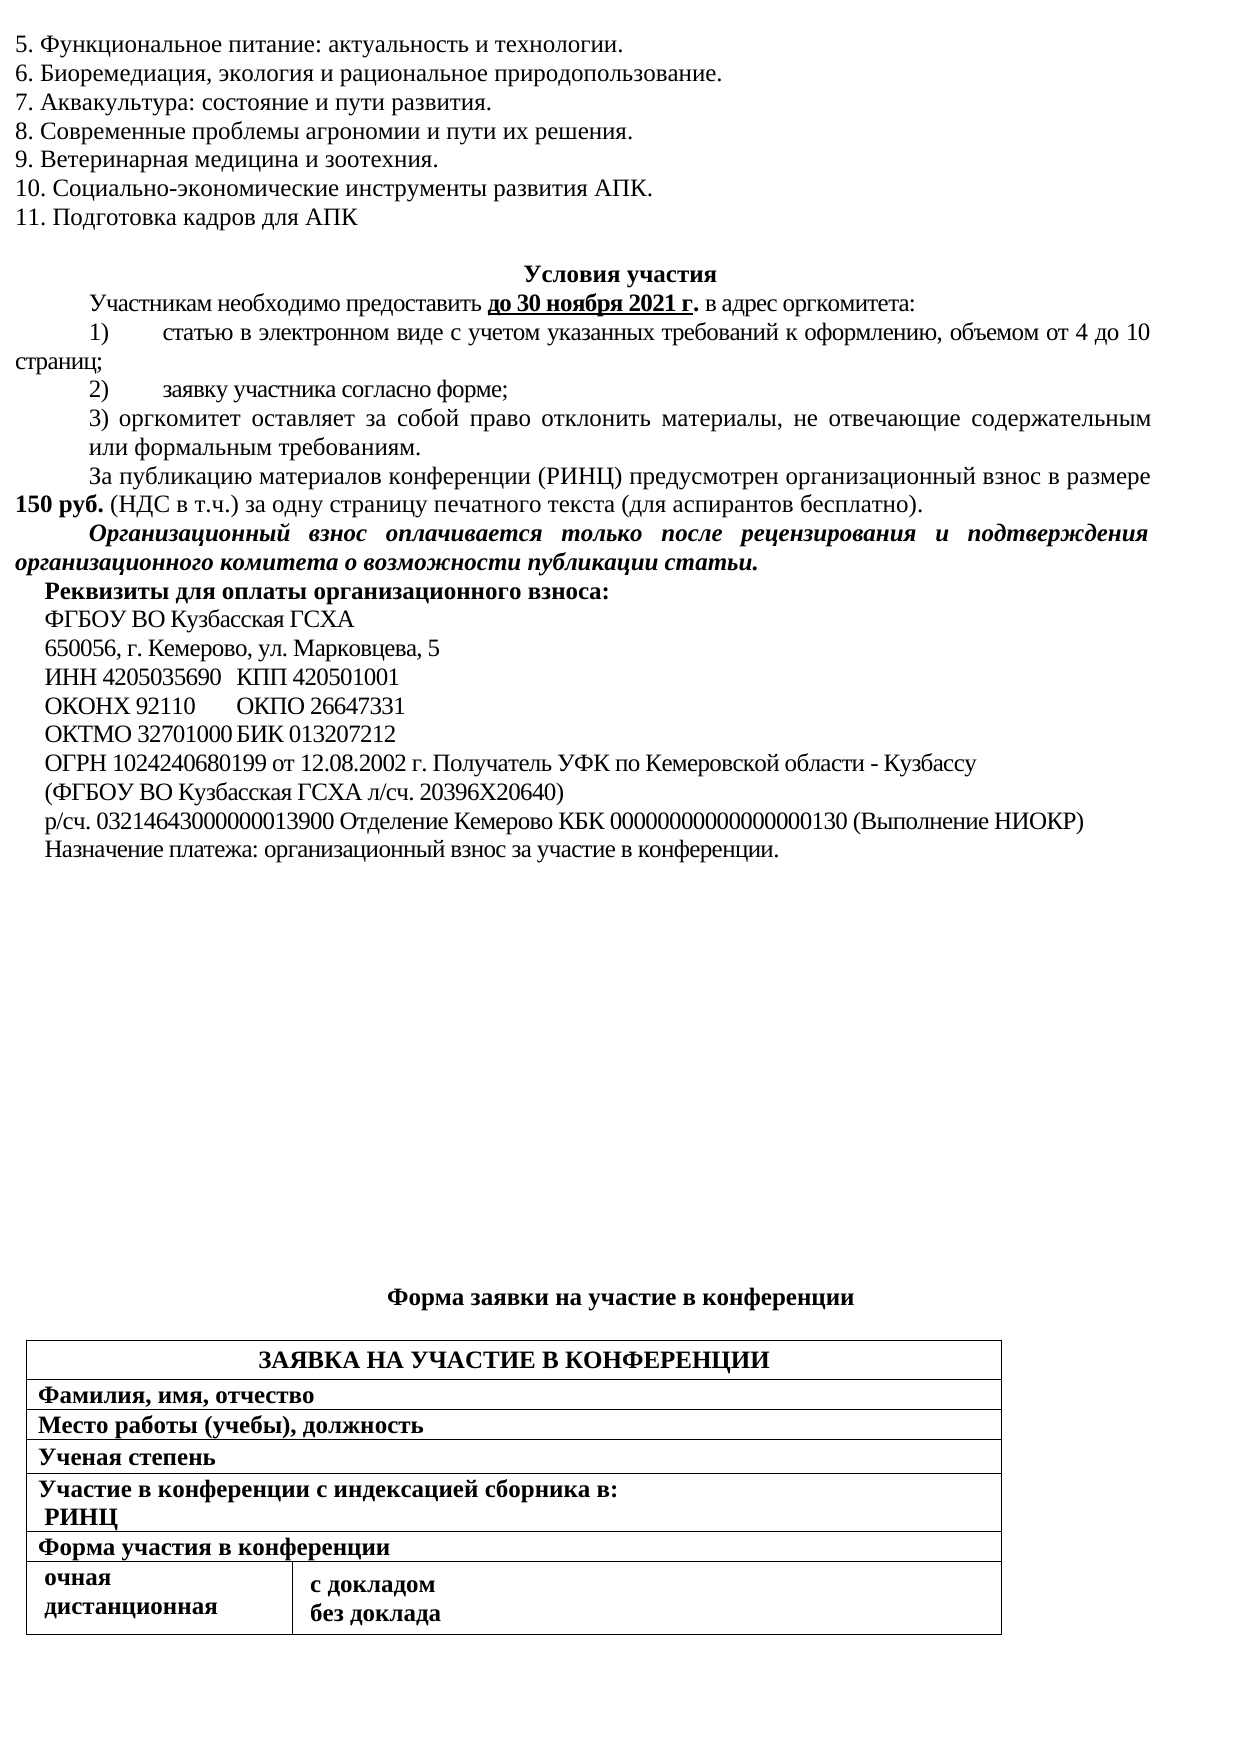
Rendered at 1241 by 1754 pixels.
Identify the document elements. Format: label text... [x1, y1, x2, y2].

table_cell Фамилия, имя, отчество [27, 1380, 1001, 1409]
table_cell Участие в конференции с индексацией сборника в: РИНЦ [27, 1474, 1001, 1531]
text 10. Социально-экономические инструменты развития АПК. [15, 173, 1152, 202]
list статью в электронном виде с учетом указанных требований к оформлению, объемом от 4 до 10 страниц; [15, 317, 1152, 374]
text ИНН 4205035690 КПП 420501001 [15, 662, 1152, 691]
text 7. Аквакультура: состояние и пути развития. [15, 87, 1152, 116]
text Назначение платежа: организационный взнос за участие в конференции. [15, 834, 1152, 863]
table_cell Форма участия в конференции [27, 1532, 1001, 1561]
text 5. Функциональное питание: актуальность и технологии. [15, 29, 1152, 58]
text ОКТМО 32701000 БИК 013207212 [15, 719, 1152, 748]
text Участникам необходимо предоставить до 30 ноября 2021 г. в адрес оргкомитета: [15, 288, 1152, 317]
text ОГРН 1024240680199 от 12.08.2002 г. Получатель УФК по Кемеровской области - Кузбассу [15, 748, 1152, 777]
text р/сч. 03214643000000013900 Отделение Кемерово КБК 00000000000000000130 (Выполнение НИОКР) [15, 806, 1152, 834]
list Форма заявки на участие в конференции [90, 1282, 1152, 1311]
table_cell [293, 1562, 1001, 1634]
table_cell Ученая степень [27, 1440, 1001, 1473]
text 650056, г. Кемерово, ул. Марковцева, 5 [15, 633, 1152, 662]
text 3) оргкомитет оставляет за собой право отклонить материалы, не отвечающие содержательным или формальным требованиям. [89, 403, 1152, 461]
table_header ЗАЯВКА НА УЧАСТИЕ В КОНФЕРЕНЦИИ [27, 1341, 1001, 1379]
text ОКОНХ 92110 ОКПО 26647331 [15, 691, 1152, 719]
text ФГБОУ ВО Кузбасская ГСХА [15, 604, 1152, 633]
text За публикацию материалов конференции (РИНЦ) предусмотрен организационный взнос в размере 150 руб. (НДС в т.ч.) за одну страницу печатного текста (для аспирантов бесплатно). [15, 461, 1152, 518]
text Условия участия [15, 259, 1152, 288]
text 11. Подготовка кадров для АПК [15, 202, 1152, 231]
list заявку участника согласно форме; [15, 374, 1152, 403]
text 8. Современные проблемы агрономии и пути их решения. [15, 116, 1152, 144]
text (ФГБОУ ВО Кузбасская ГСХА л/сч. 20396X20640) [15, 777, 1152, 806]
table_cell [27, 1562, 292, 1634]
text Реквизиты для оплаты организационного взноса: [15, 576, 1152, 604]
table_cell Место работы (учебы), должность [27, 1410, 1001, 1439]
text 9. Ветеринарная медицина и зоотехния. [15, 144, 1152, 173]
text 6. Биоремедиация, экология и рациональное природопользование. [15, 58, 1152, 87]
text Организационный взнос оплачивается только после рецензирования и подтверждения организационного комитета о возможности публикации статьи. [15, 518, 1152, 576]
